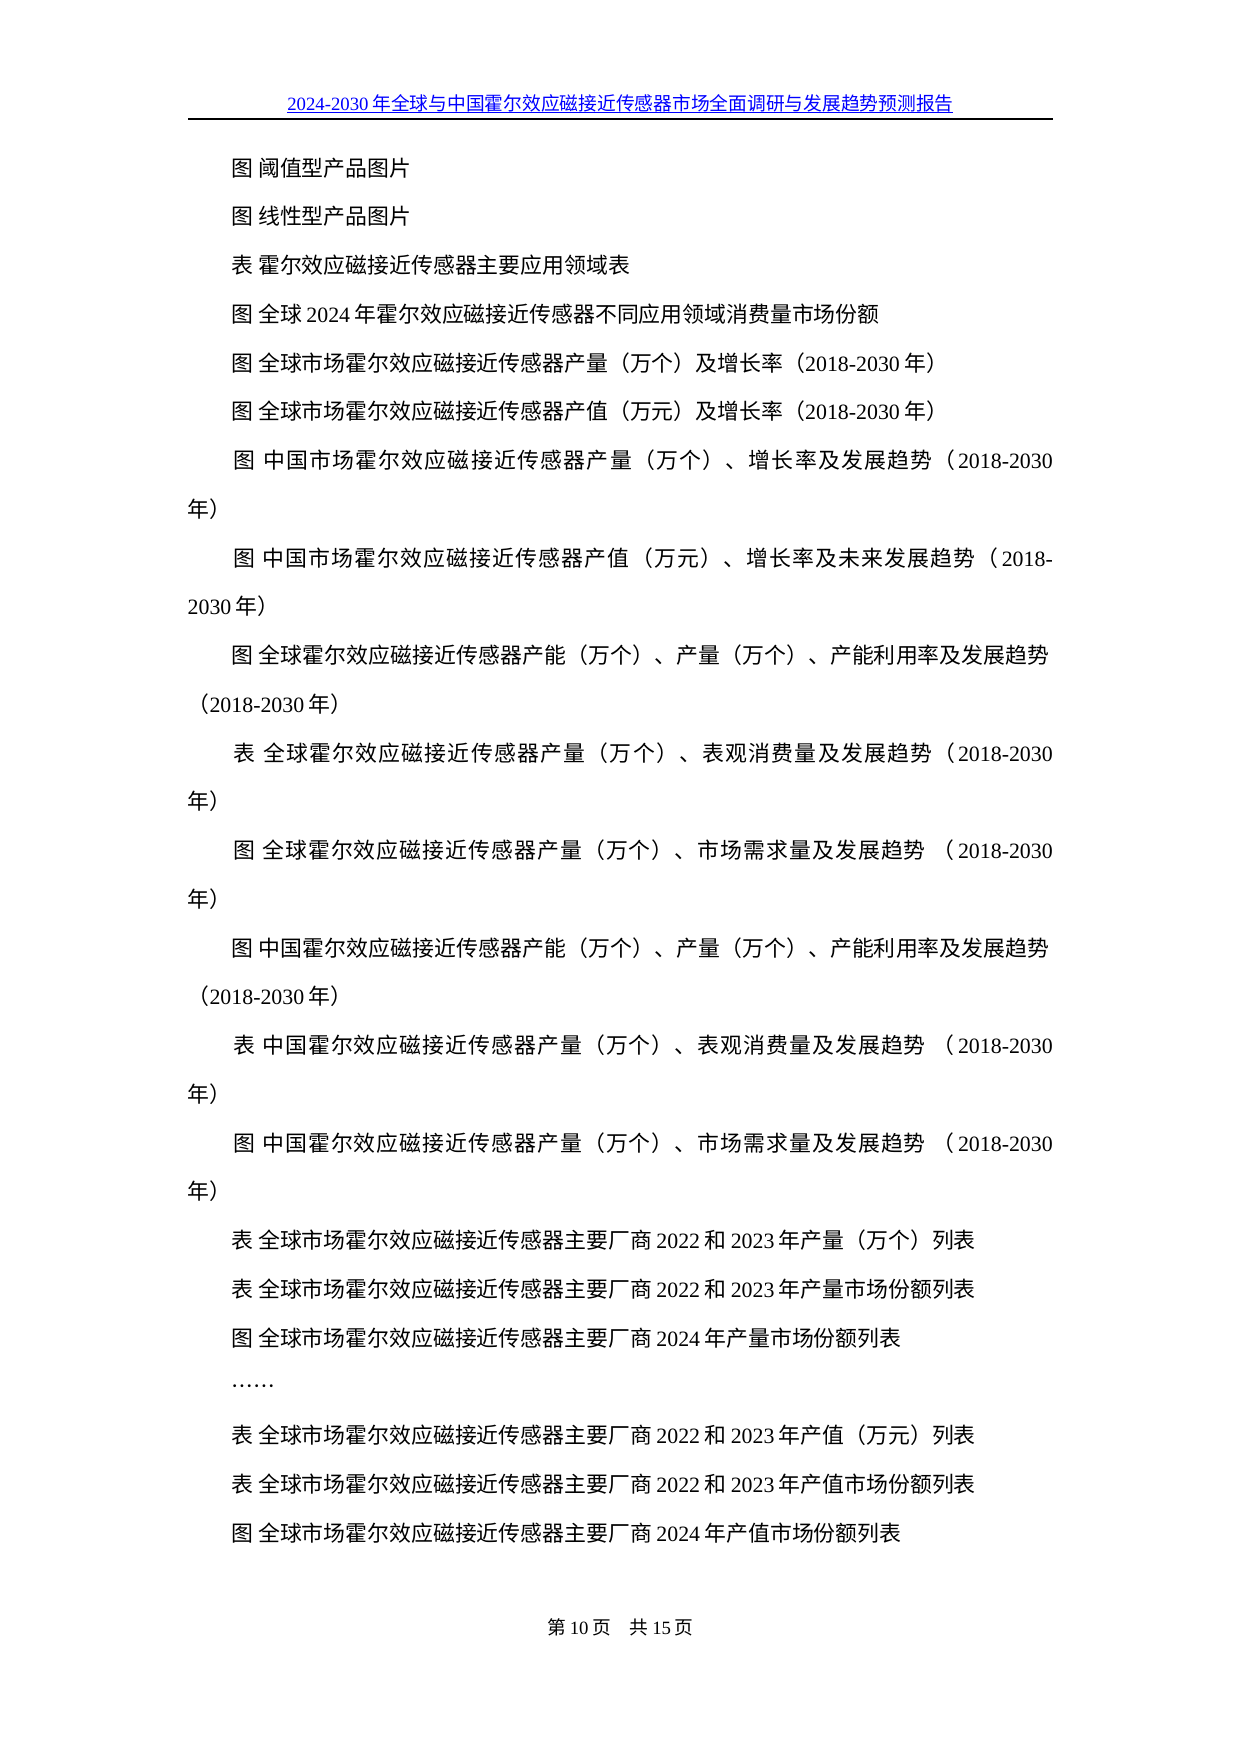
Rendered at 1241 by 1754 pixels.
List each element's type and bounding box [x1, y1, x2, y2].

text [187, 150, 1053, 1548]
